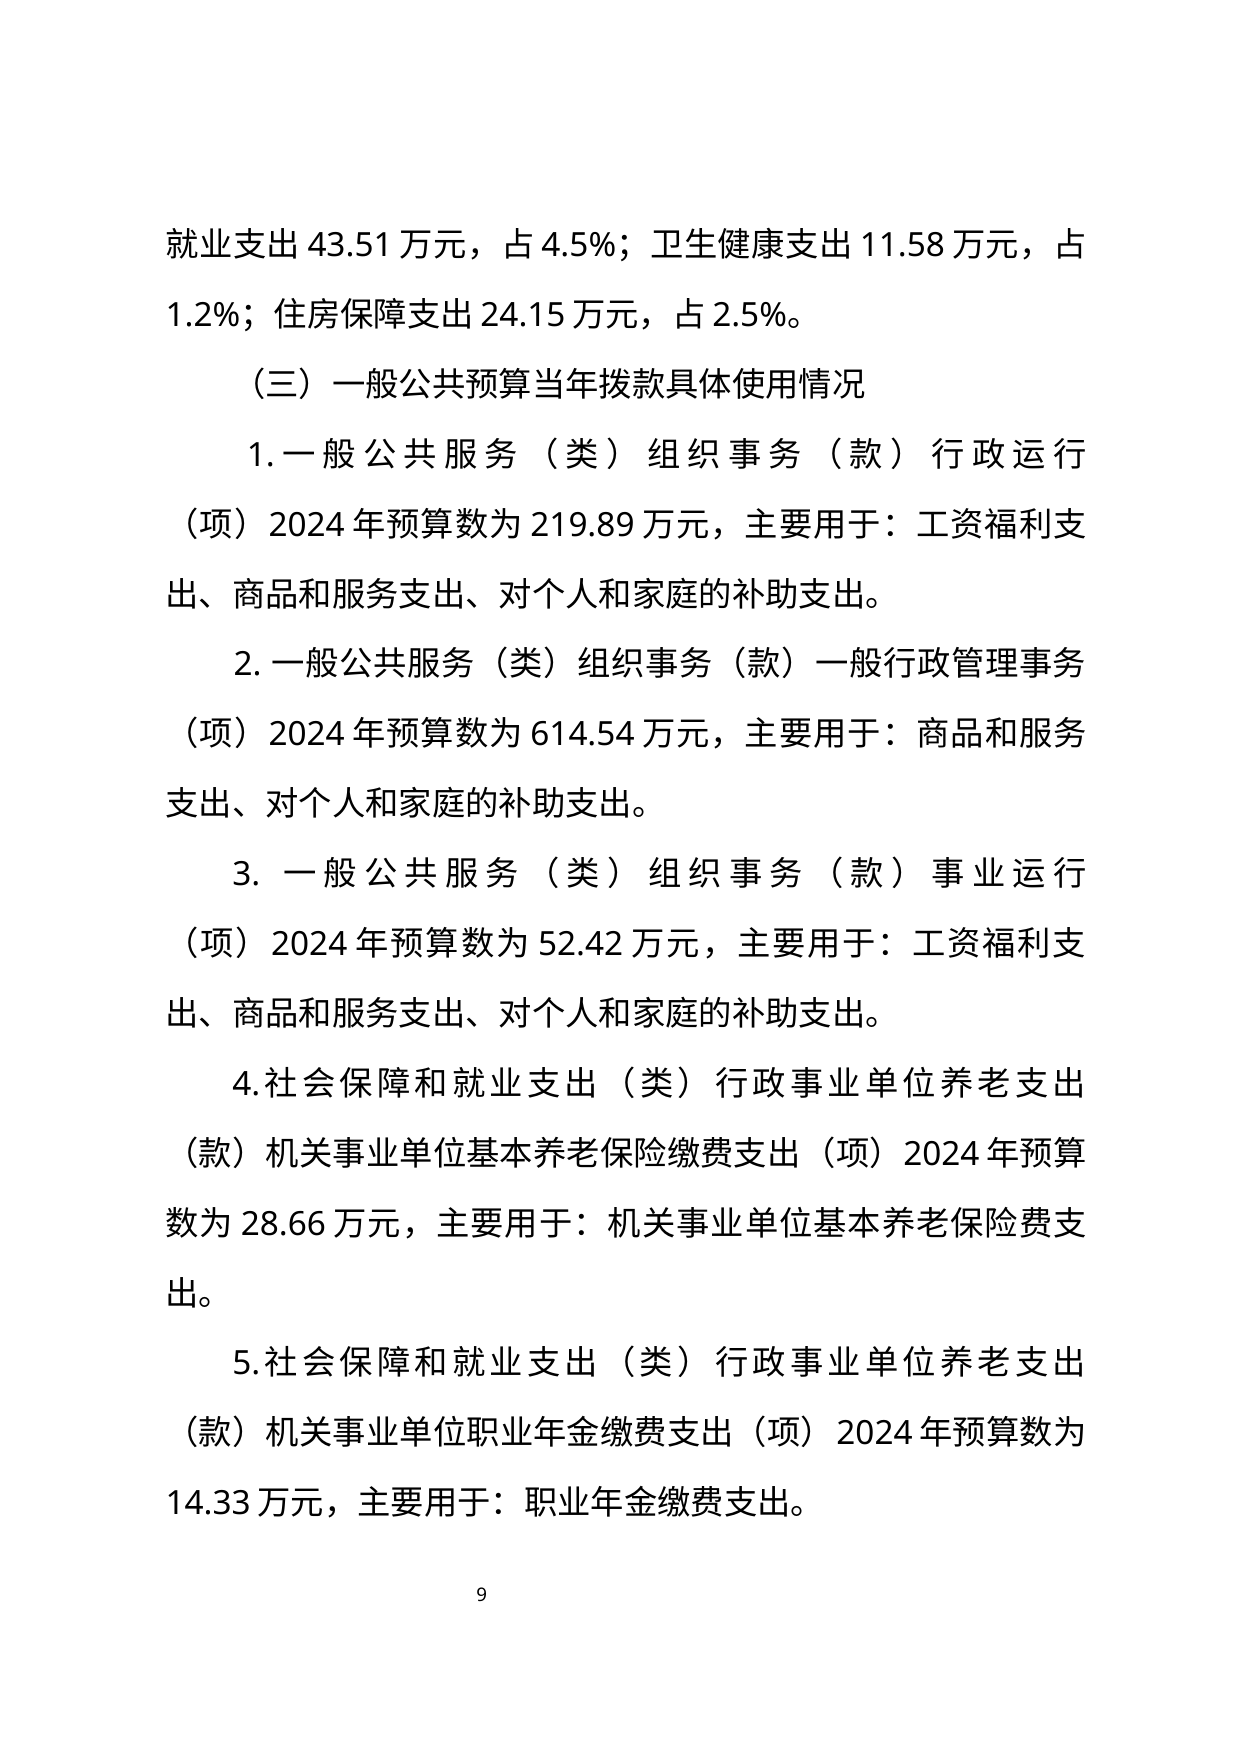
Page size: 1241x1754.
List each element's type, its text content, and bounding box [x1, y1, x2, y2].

text 1.一般公共服务（类）组织事务（款）行政运行（项）2024年预算数为219.89万元，主要用于：工资福利支出、商品和服务支出、对个人和家庭的补助支出。 [165, 417, 1087, 626]
text 4.社会保障和就业支出（类）行政事业单位养老支出（款）机关事业单位基本养老保险缴费支出（项）2024年预算数为28.66万元，主要用于：机关事业单位基本养老保险费支出。 [165, 1046, 1087, 1325]
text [165, 207, 1087, 347]
text 2. 一般公共服务（类）组织事务（款）一般行政管理事务（项）2024年预算数为614.54万元，主要用于：商品和服务支出、对个人和家庭的补助支出。 [165, 626, 1087, 836]
text 5.社会保障和就业支出（类）行政事业单位养老支出（款）机关事业单位职业年金缴费支出（项）2024年预算数为14.33万元，主要用于：职业年金缴费支出。 [165, 1325, 1087, 1535]
text 3. 一般公共服务（类）组织事务（款）事业运行（项）2024年预算数为52.42万元，主要用于：工资福利支出、商品和服务支出、对个人和家庭的补助支出。 [165, 836, 1087, 1046]
subtitle （三）一般公共预算当年拨款具体使用情况 [165, 347, 1087, 417]
